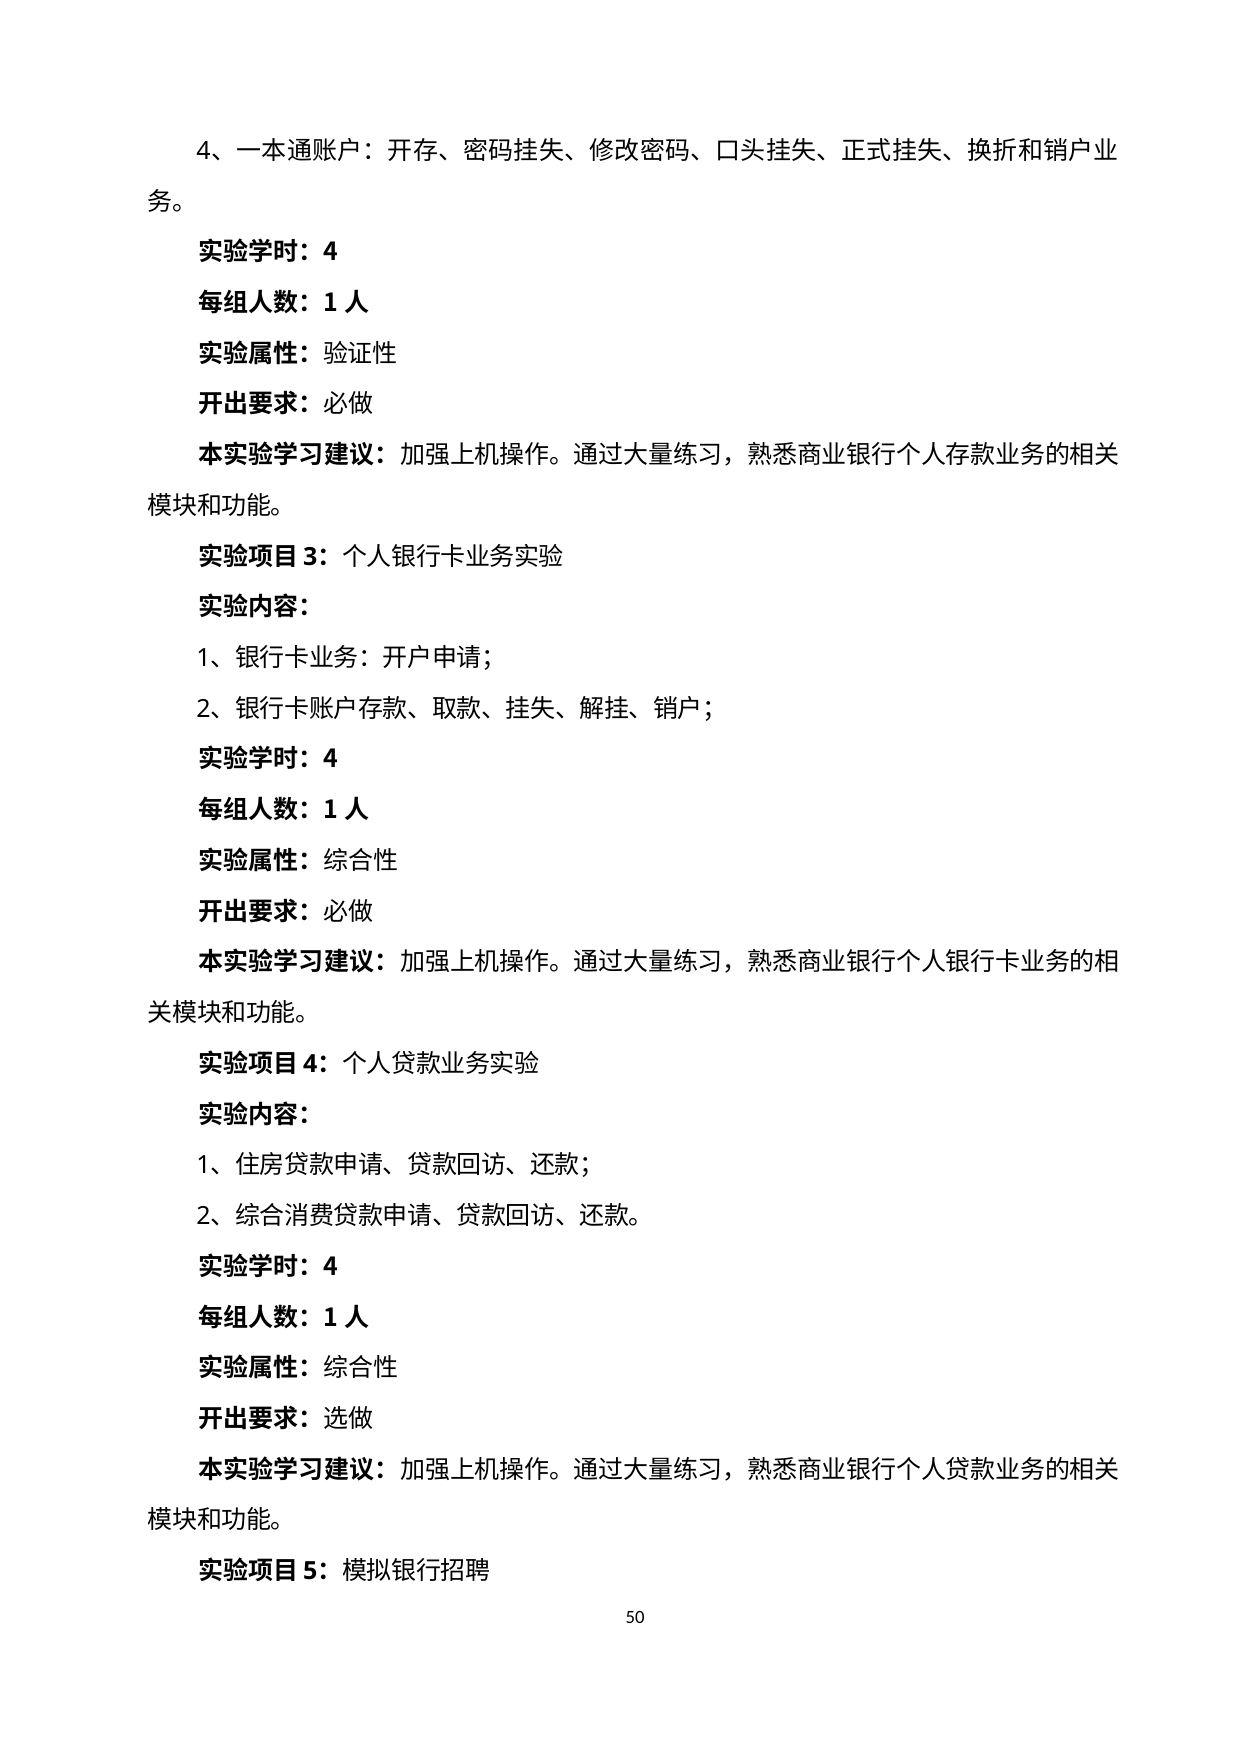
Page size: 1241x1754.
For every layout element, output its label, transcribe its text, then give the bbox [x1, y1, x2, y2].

text 实验属性：综合性 [148, 1348, 1122, 1384]
text 实验项目5：模拟银行招聘 [148, 1551, 1122, 1587]
text 本实验学习建议：加强上机操作。通过大量练习，熟悉商业银行个人存款业务的相关模块和功能。 [148, 434, 1122, 522]
text 开出要求：必做 [148, 891, 1122, 927]
text 每组人数：1 人 [148, 1297, 1122, 1333]
text 本实验学习建议：加强上机操作。通过大量练习，熟悉商业银行个人银行卡业务的相关模块和功能。 [148, 942, 1122, 1029]
text 实验内容： [148, 587, 1122, 623]
text 开出要求：必做 [148, 384, 1122, 420]
text 2、综合消费贷款申请、贷款回访、还款。 [148, 1196, 1122, 1232]
text 1、住房贷款申请、贷款回访、还款； [148, 1145, 1122, 1181]
text 1、银行卡业务：开户申请； [148, 637, 1122, 674]
text 每组人数：1 人 [148, 790, 1122, 826]
text 实验学时：4 [148, 232, 1122, 268]
text 实验属性：综合性 [148, 840, 1122, 877]
text 每组人数：1 人 [148, 282, 1122, 319]
text 实验属性：验证性 [148, 333, 1122, 369]
text 实验内容： [148, 1094, 1122, 1130]
text 实验学时：4 [148, 1246, 1122, 1282]
text 实验项目3：个人银行卡业务实验 [148, 536, 1122, 572]
text 4、一本通账户：开存、密码挂失、修改密码、口头挂失、正式挂失、换折和销户业务。 [148, 130, 1122, 217]
text 实验项目4：个人贷款业务实验 [148, 1043, 1122, 1079]
text 开出要求：选做 [148, 1398, 1122, 1435]
text 本实验学习建议：加强上机操作。通过大量练习，熟悉商业银行个人贷款业务的相关模块和功能。 [148, 1449, 1122, 1536]
text 2、银行卡账户存款、取款、挂失、解挂、销户； [148, 688, 1122, 724]
text 实验学时：4 [148, 739, 1122, 775]
